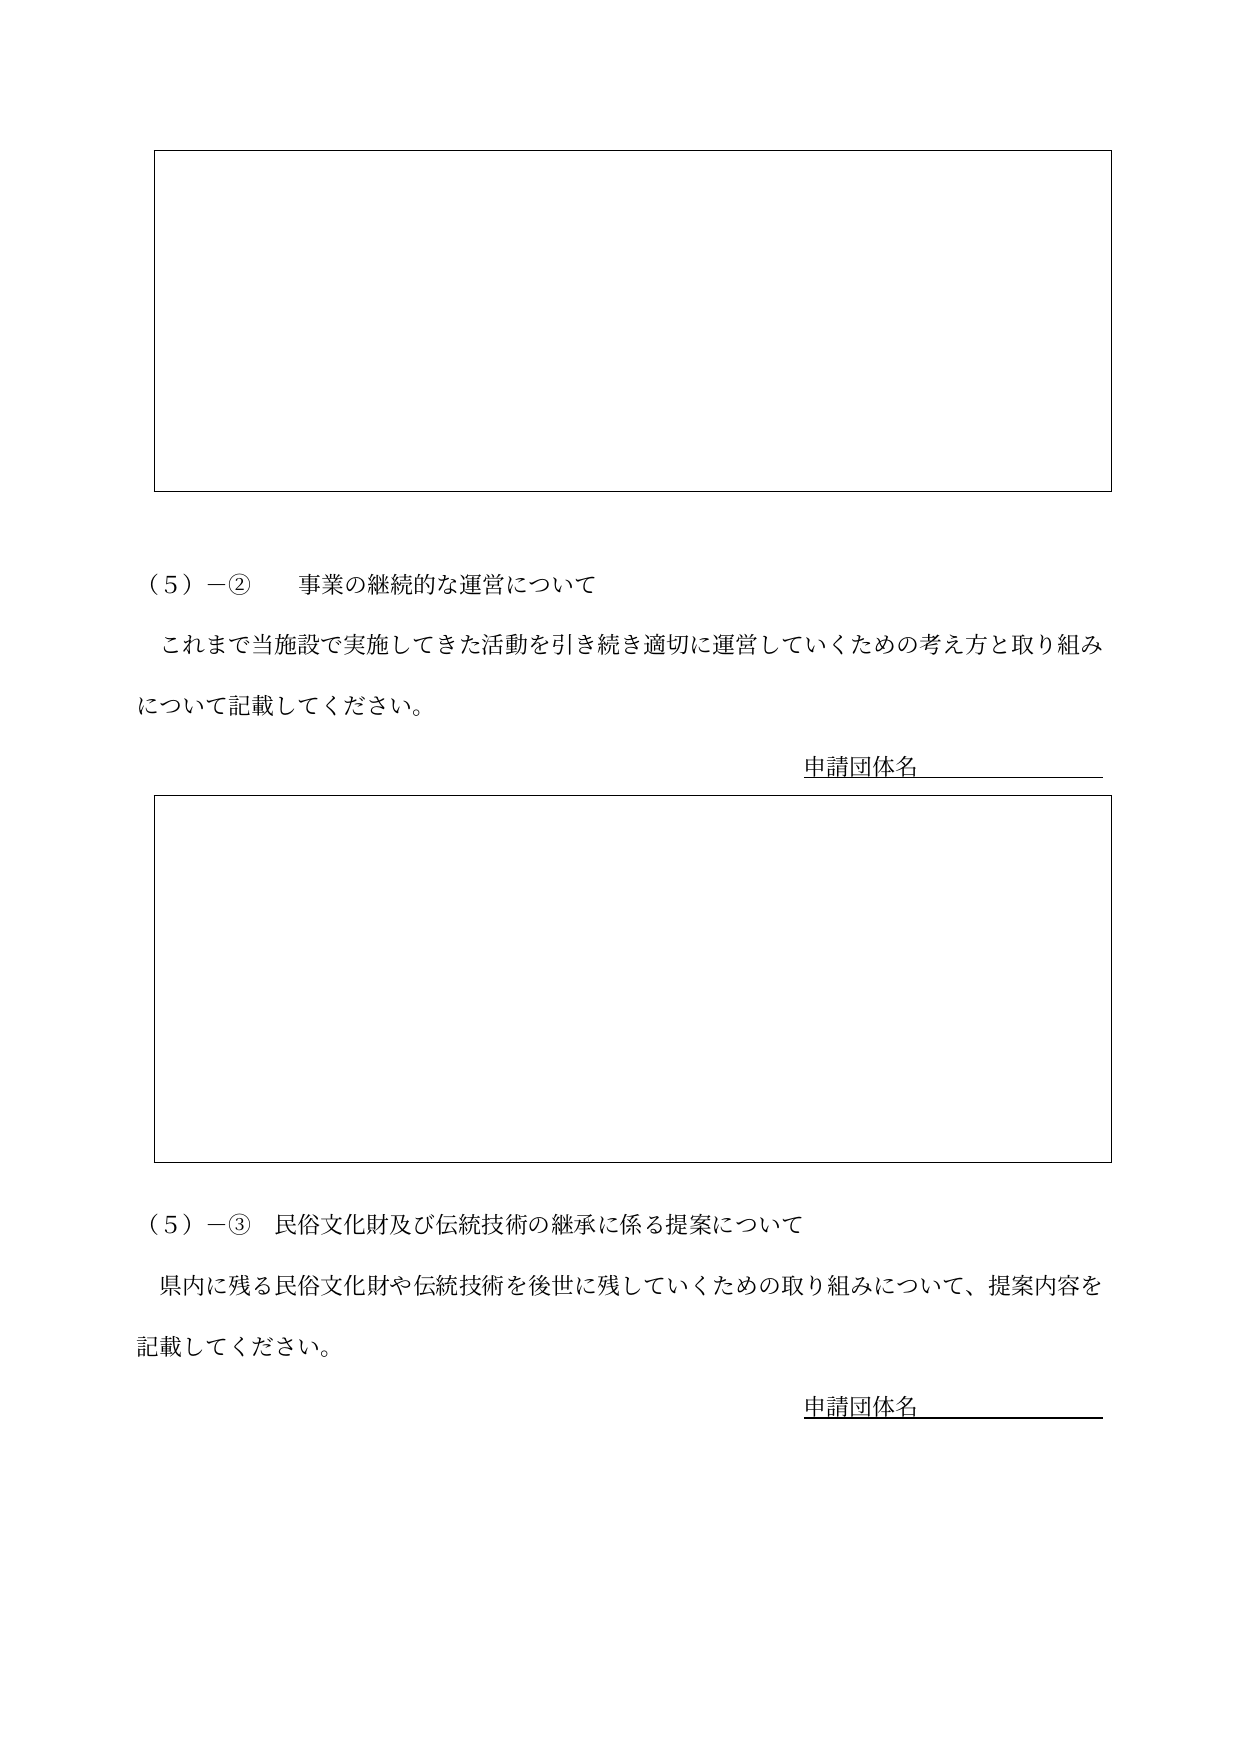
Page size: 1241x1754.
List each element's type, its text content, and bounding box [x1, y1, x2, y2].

text 県内に残る民俗文化財や伝統技術を後世に残していくための取り組みについて、提案内容を記載してください。 [137, 1254, 1103, 1375]
table_header [155, 796, 1111, 1162]
text （５）－③ 民俗文化財及び伝統技術の継承に係る提案について [137, 1193, 1103, 1254]
table_header [155, 151, 1111, 491]
text （５）－② 事業の継続的な運営について [137, 553, 1103, 613]
text 申請団体名 [137, 735, 918, 795]
text 申請団体名 [137, 1375, 918, 1436]
text これまで当施設で実施してきた活動を引き続き適切に運営していくための考え方と取り組みについて記載してください。 [137, 613, 1103, 735]
